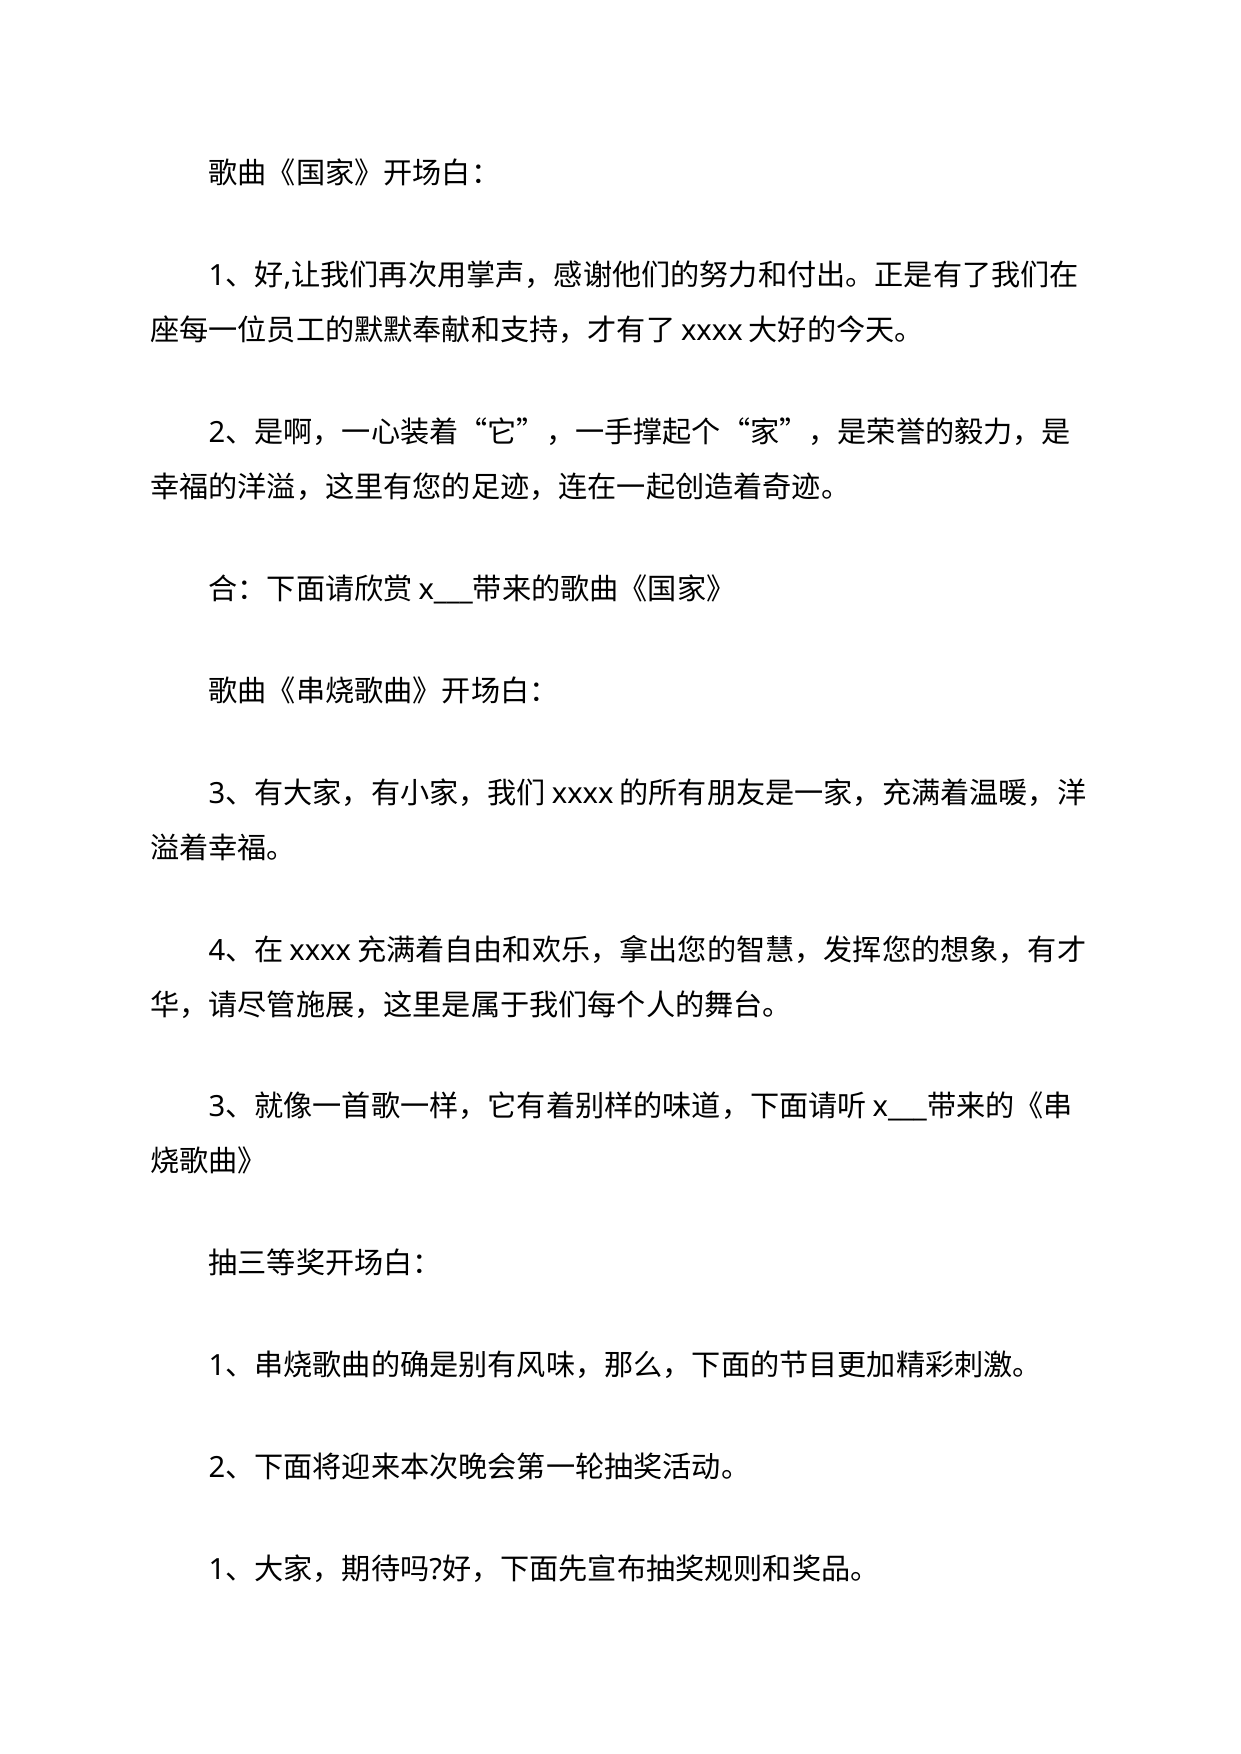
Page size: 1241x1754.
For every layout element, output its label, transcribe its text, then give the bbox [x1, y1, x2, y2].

text 1、串烧歌曲的确是别有风味，那么，下面的节目更加精彩刺激。 [150, 1341, 1090, 1384]
text 抽三等奖开场白： [150, 1239, 1090, 1282]
text 1、好,让我们再次用掌声，感谢他们的努力和付出。正是有了我们在座每一位员工的默默奉献和支持，才有了xxxx大好的今天。 [150, 252, 1090, 349]
text 3、有大家，有小家，我们xxxx的所有朋友是一家，充满着温暖，洋溢着幸福。 [150, 769, 1090, 867]
text 歌曲《串烧歌曲》开场白： [150, 667, 1090, 710]
text 3、就像一首歌一样，它有着别样的味道，下面请听x___带来的《串烧歌曲》 [150, 1083, 1090, 1180]
text 歌曲《国家》开场白： [150, 150, 1090, 192]
text 1、大家，期待吗?好，下面先宣布抽奖规则和奖品。 [150, 1545, 1090, 1588]
text 2、是啊，一心装着“它”，一手撑起个“家”，是荣誉的毅力，是幸福的洋溢，这里有您的足迹，连在一起创造着奇迹。 [150, 409, 1090, 506]
text 4、在xxxx充满着自由和欢乐，拿出您的智慧，发挥您的想象，有才华，请尽管施展，这里是属于我们每个人的舞台。 [150, 926, 1090, 1023]
text 2、下面将迎来本次晚会第一轮抽奖活动。 [150, 1443, 1090, 1486]
text 合：下面请欣赏x___带来的歌曲《国家》 [150, 566, 1090, 608]
